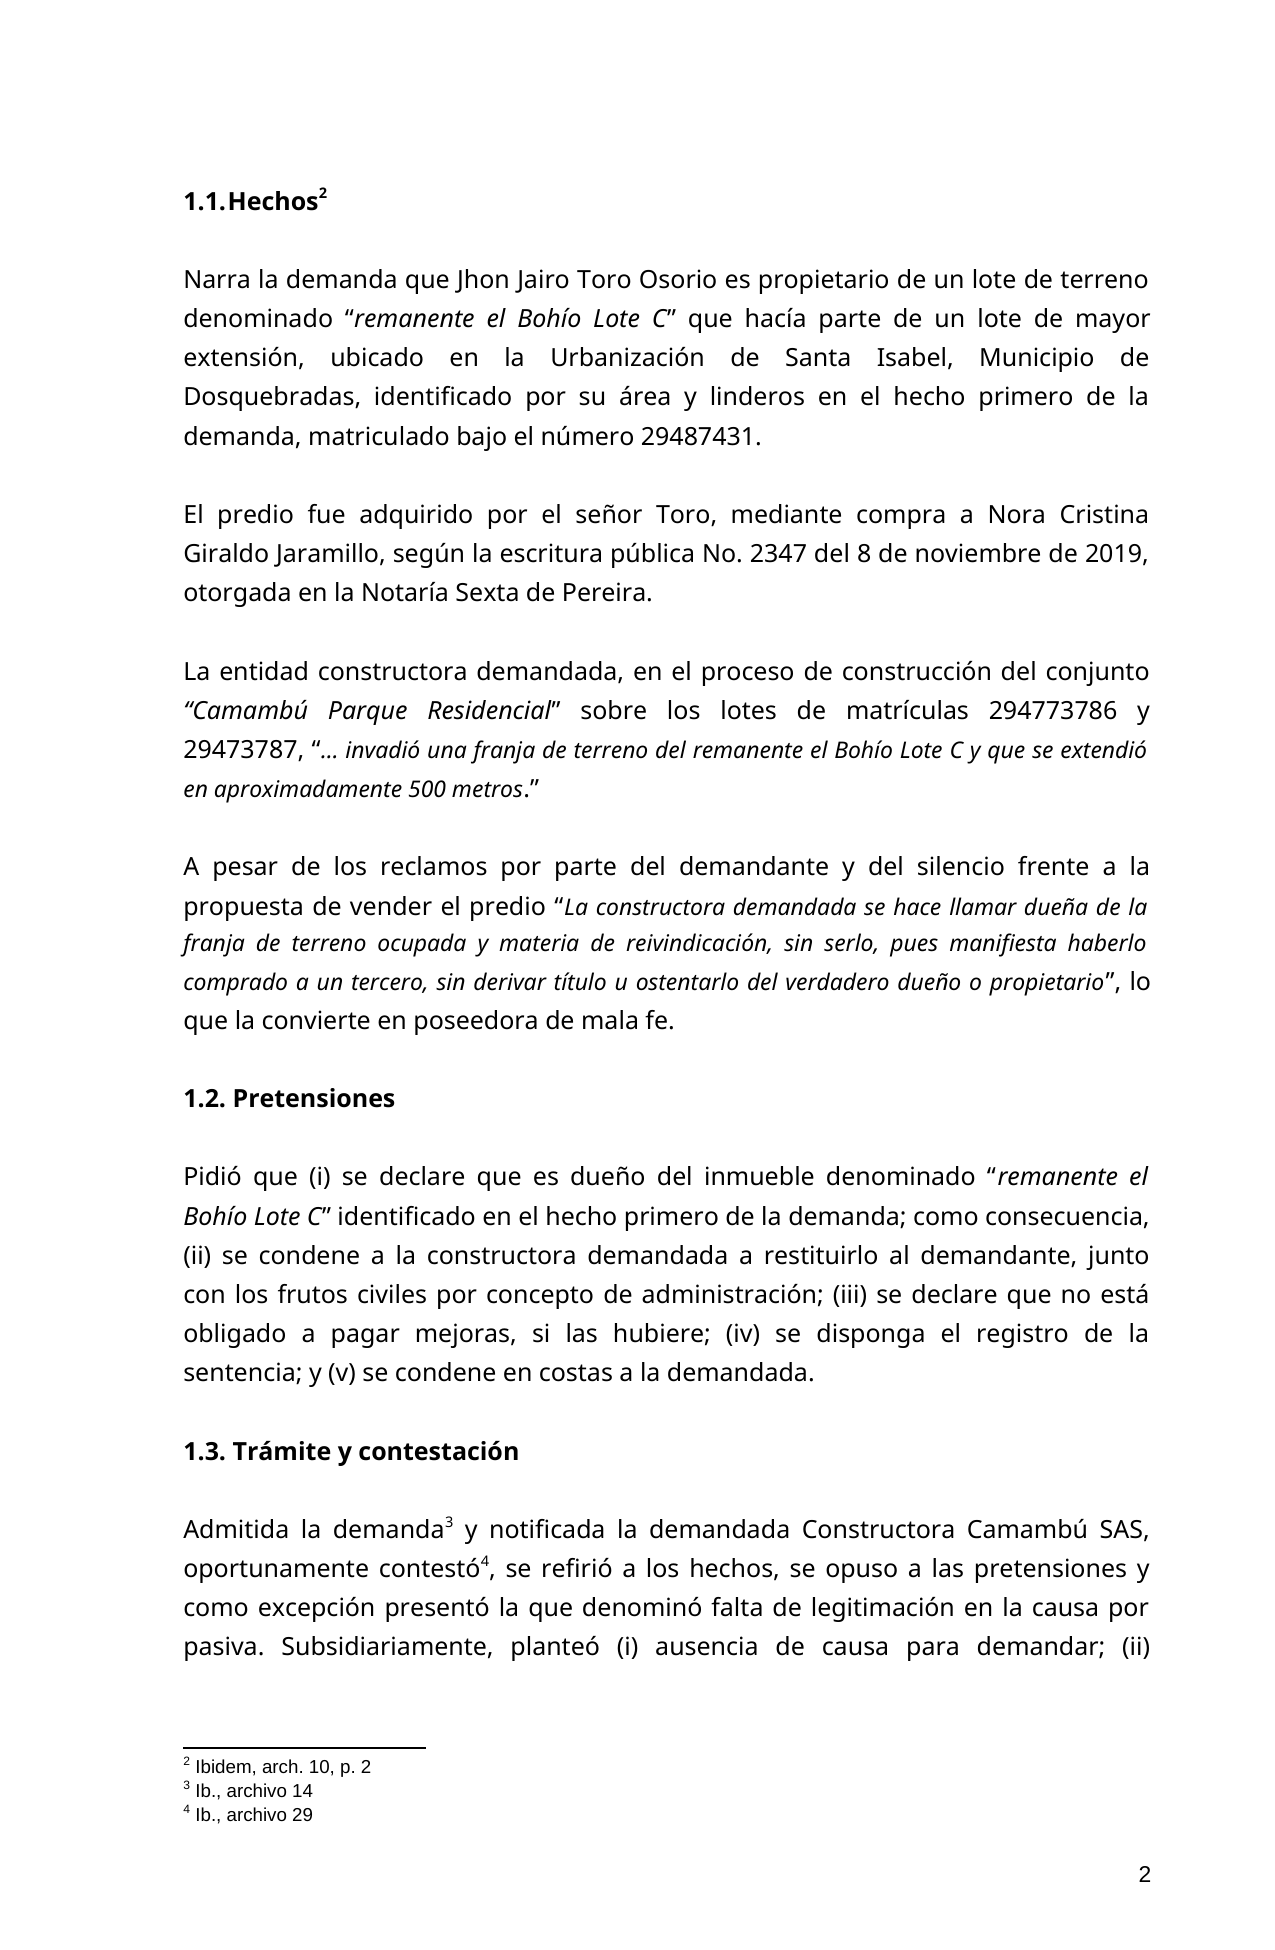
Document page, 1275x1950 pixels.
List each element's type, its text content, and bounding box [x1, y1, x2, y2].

list 1.3. Trámite y contestación [183, 1433, 1151, 1467]
list El predio fue adquirido por el señor Toro, mediante compra a Nora Cristina Giraldo Jaramillo, según la escritura pública No. 2347 del 8 de noviembre de 2019, otorgada en la Notaría Sexta de Pereira. [183, 496, 1151, 609]
list Narra la demanda que Jhon Jairo Toro Osorio es propietario de un lote de terreno denominado “remanente el Bohío Lote C” que hacía parte de un lote de mayor extensión, ubicado en la Urbanización de Santa Isabel, Municipio de Dosquebradas, identificado por su área y linderos en el hecho primero de la demanda, matriculado bajo el número 29487431. [183, 261, 1151, 452]
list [183, 1512, 1151, 1663]
list La entidad constructora demandada, en el proceso de construcción del conjunto “Camambú Parque Residencial” sobre los lotes de matrículas 294773786 y 29473787, “… invadió una franja de terreno del remanente el Bohío Lote C y que se extendió en aproximadamente 500 metros.” [183, 653, 1151, 805]
list Pidió que (i) se declare que es dueño del inmueble denominado “remanente el Bohío Lote C” identificado en el hecho primero de la demanda; como consecuencia, (ii) se condene a la constructora demandada a restituirlo al demandante, junto con los frutos civiles por concepto de administración; (iii) se declare que no está obligado a pagar mejoras, si las hubiere; (iv) se disponga el registro de la sentencia; y (v) se condene en costas a la demandada. [183, 1159, 1151, 1389]
list 1.2. Pretensiones [183, 1081, 1151, 1115]
list Hechos [183, 183, 1151, 217]
list A pesar de los reclamos por parte del demandante y del silencio frente a la propuesta de vender el predio “La constructora demandada se hace llamar dueña de la franja de terreno ocupada y materia de reivindicación, sin serlo, pues manifiesta haberlo comprado a un tercero, sin derivar título u ostentarlo del verdadero dueño o propietario”, lo que la convierte en poseedora de mala fe. [183, 849, 1151, 1036]
